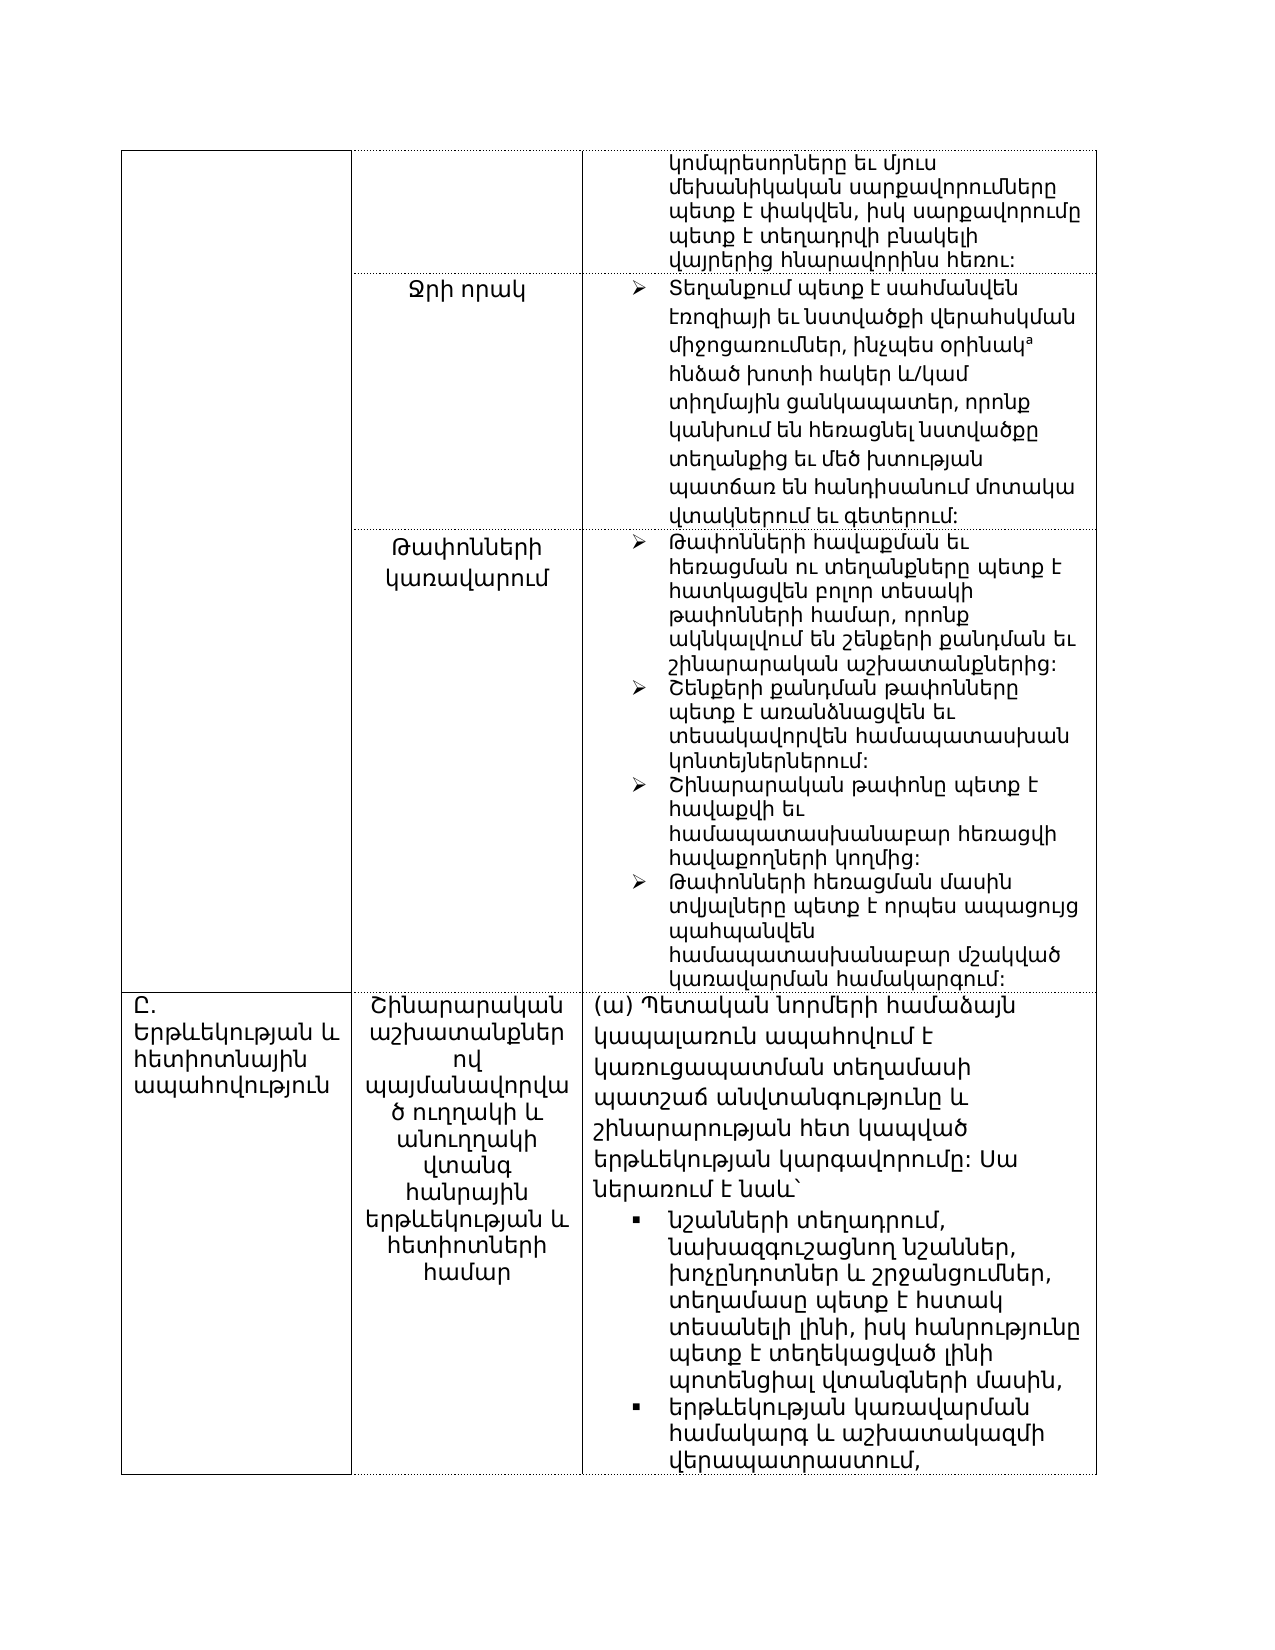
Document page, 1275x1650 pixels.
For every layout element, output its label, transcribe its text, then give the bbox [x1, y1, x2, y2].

table_cell Տեղանքում պետք է սահմանվեն էռոզիայի եւ նստվածքի վերահսկման միջոցառումներ, ինչպես օրինակª հնձած խոտի հակեր և/կամ տիղմային ցանկապատեր, որոնք կանխում են հեռացնել նստվածքը տեղանքից եւ մեծ խտության պատճառ են հանդիսանում մոտակա վտակներում եւ գետերում: [583, 273, 1096, 529]
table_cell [122, 993, 351, 1474]
table_cell Ջրի որակ [352, 273, 582, 529]
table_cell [583, 992, 1096, 1474]
table_cell Թափոնների հավաքման եւ հեռացման ու տեղանքները պետք է հատկացվեն բոլոր տեսակի թափոնների համար, որոնք ակնկալվում են շենքերի քանդման եւ շինարարական աշխատանքներից: Շենքերի քանդման թափոնները պետք է առանձնացվեն եւ տեսակավորվեն համապատասխան կոնտեյներներում: Շինարարական թափոնը պետք է հավաքվի եւ համապատասխանաբար հեռացվի հավաքողների կողմից: Թափոնների հեռացման մասին տվյալները պետք է որպես ապացույց պահպանվեն համապատասխանաբար մշակված կառավարման համակարգում: [583, 529, 1096, 992]
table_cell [583, 150, 1096, 272]
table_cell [352, 992, 582, 1474]
table_cell Թափոնների կառավարում [352, 529, 582, 992]
table_cell Աղմուկ [352, 150, 582, 272]
